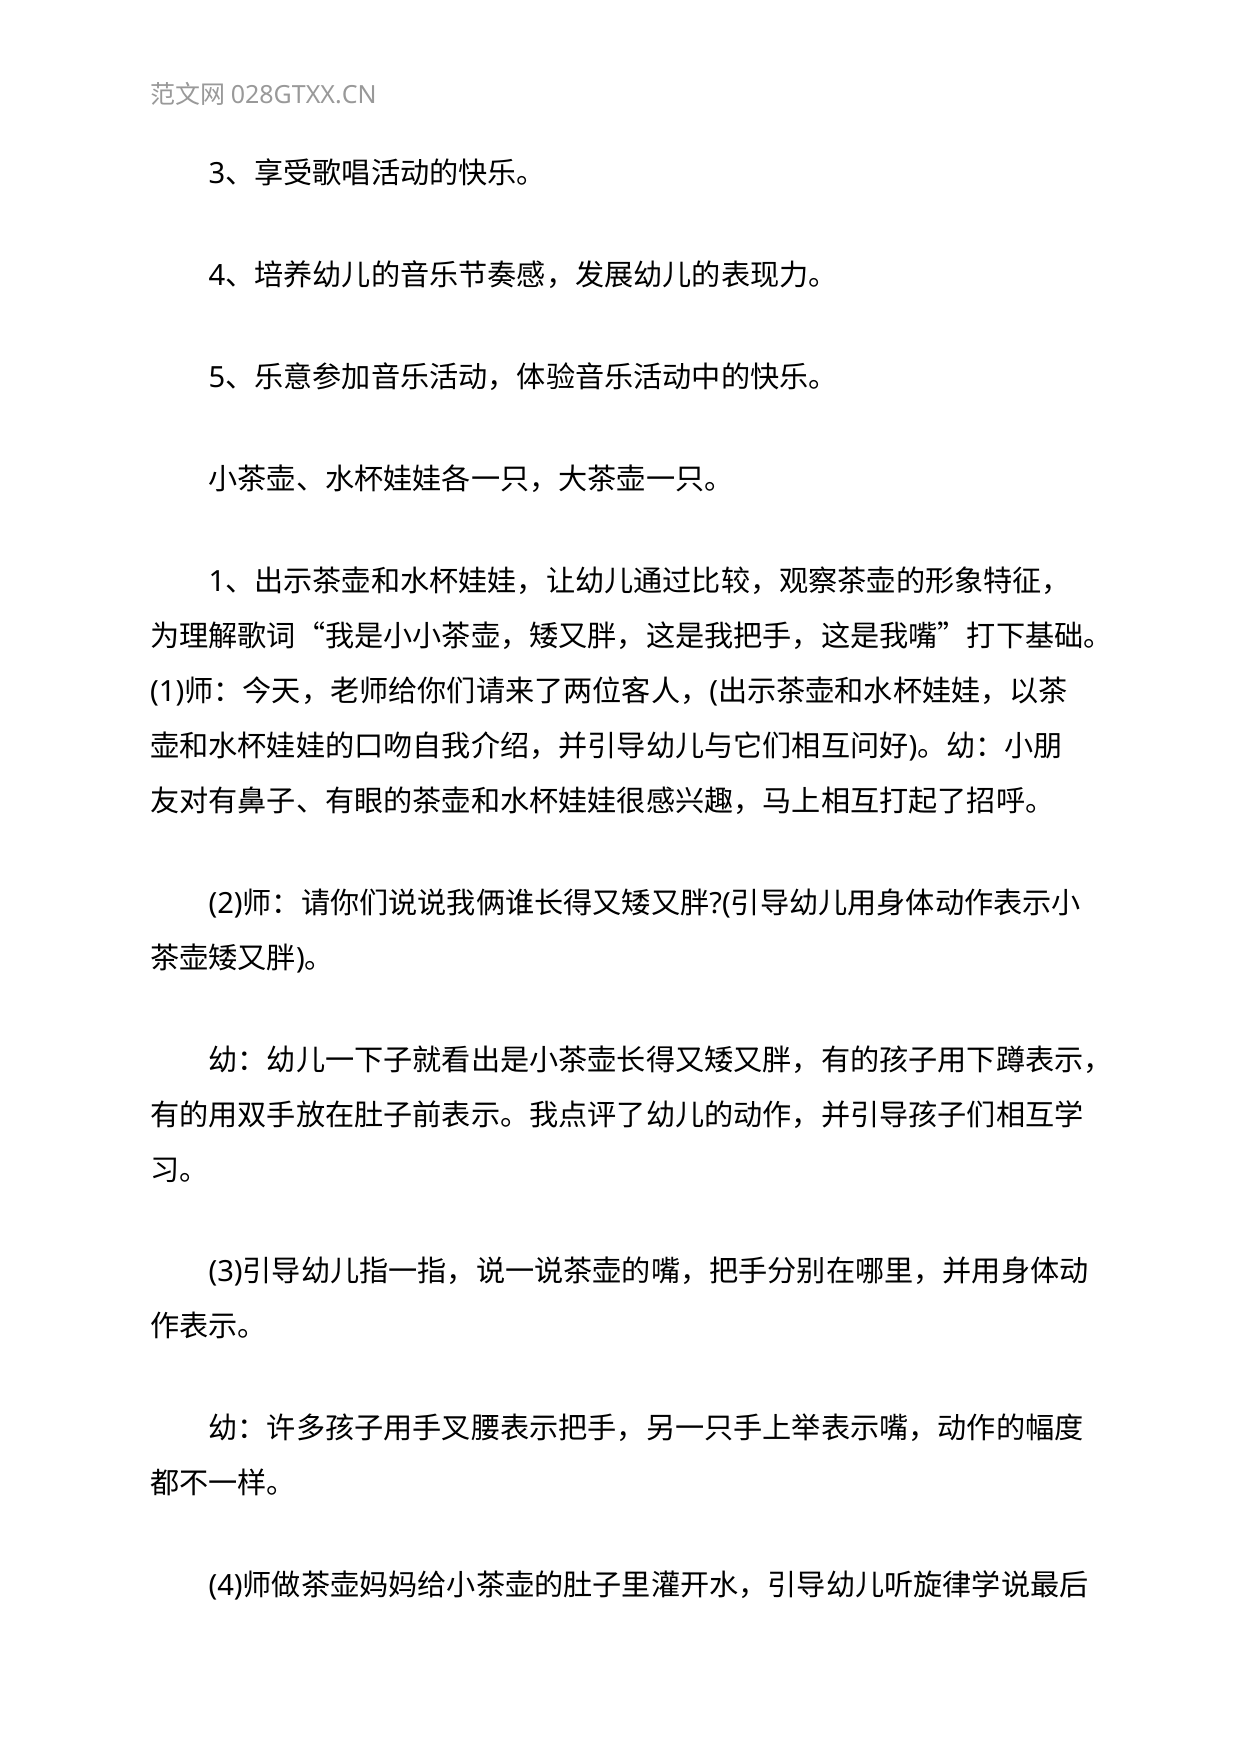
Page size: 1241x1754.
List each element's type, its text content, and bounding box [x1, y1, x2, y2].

text (3)引导幼儿指一指，说一说茶壶的嘴，把手分别在哪里，并用身体动作表示。 [150, 1248, 1090, 1345]
text 3、享受歌唱活动的快乐。 [150, 150, 1090, 192]
text 幼：幼儿一下子就看出是小茶壶长得又矮又胖，有的孩子用下蹲表示，有的用双手放在肚子前表示。我点评了幼儿的动作，并引导孩子们相互学习。 [150, 1036, 1090, 1188]
text 小茶壶、水杯娃娃各一只，大茶壶一只。 [150, 456, 1090, 498]
text (2)师：请你们说说我俩谁长得又矮又胖?(引导幼儿用身体动作表示小茶壶矮又胖)。 [150, 879, 1090, 977]
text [150, 1561, 1090, 1604]
text 4、培养幼儿的音乐节奏感，发展幼儿的表现力。 [150, 252, 1090, 294]
text 1、出示茶壶和水杯娃娃，让幼儿通过比较，观察茶壶的形象特征，为理解歌词“我是小小茶壶，矮又胖，这是我把手，这是我嘴”打下基础。(1)师：今天，老师给你们请来了两位客人，(出示茶壶和水杯娃娃，以茶壶和水杯娃娃的口吻自我介绍，并引导幼儿与它们相互问好)。幼：小朋友对有鼻子、有眼的茶壶和水杯娃娃很感兴趣，马上相互打起了招呼。 [150, 558, 1090, 820]
text 幼：许多孩子用手叉腰表示把手，另一只手上举表示嘴，动作的幅度都不一样。 [150, 1405, 1090, 1502]
text 5、乐意参加音乐活动，体验音乐活动中的快乐。 [150, 354, 1090, 396]
